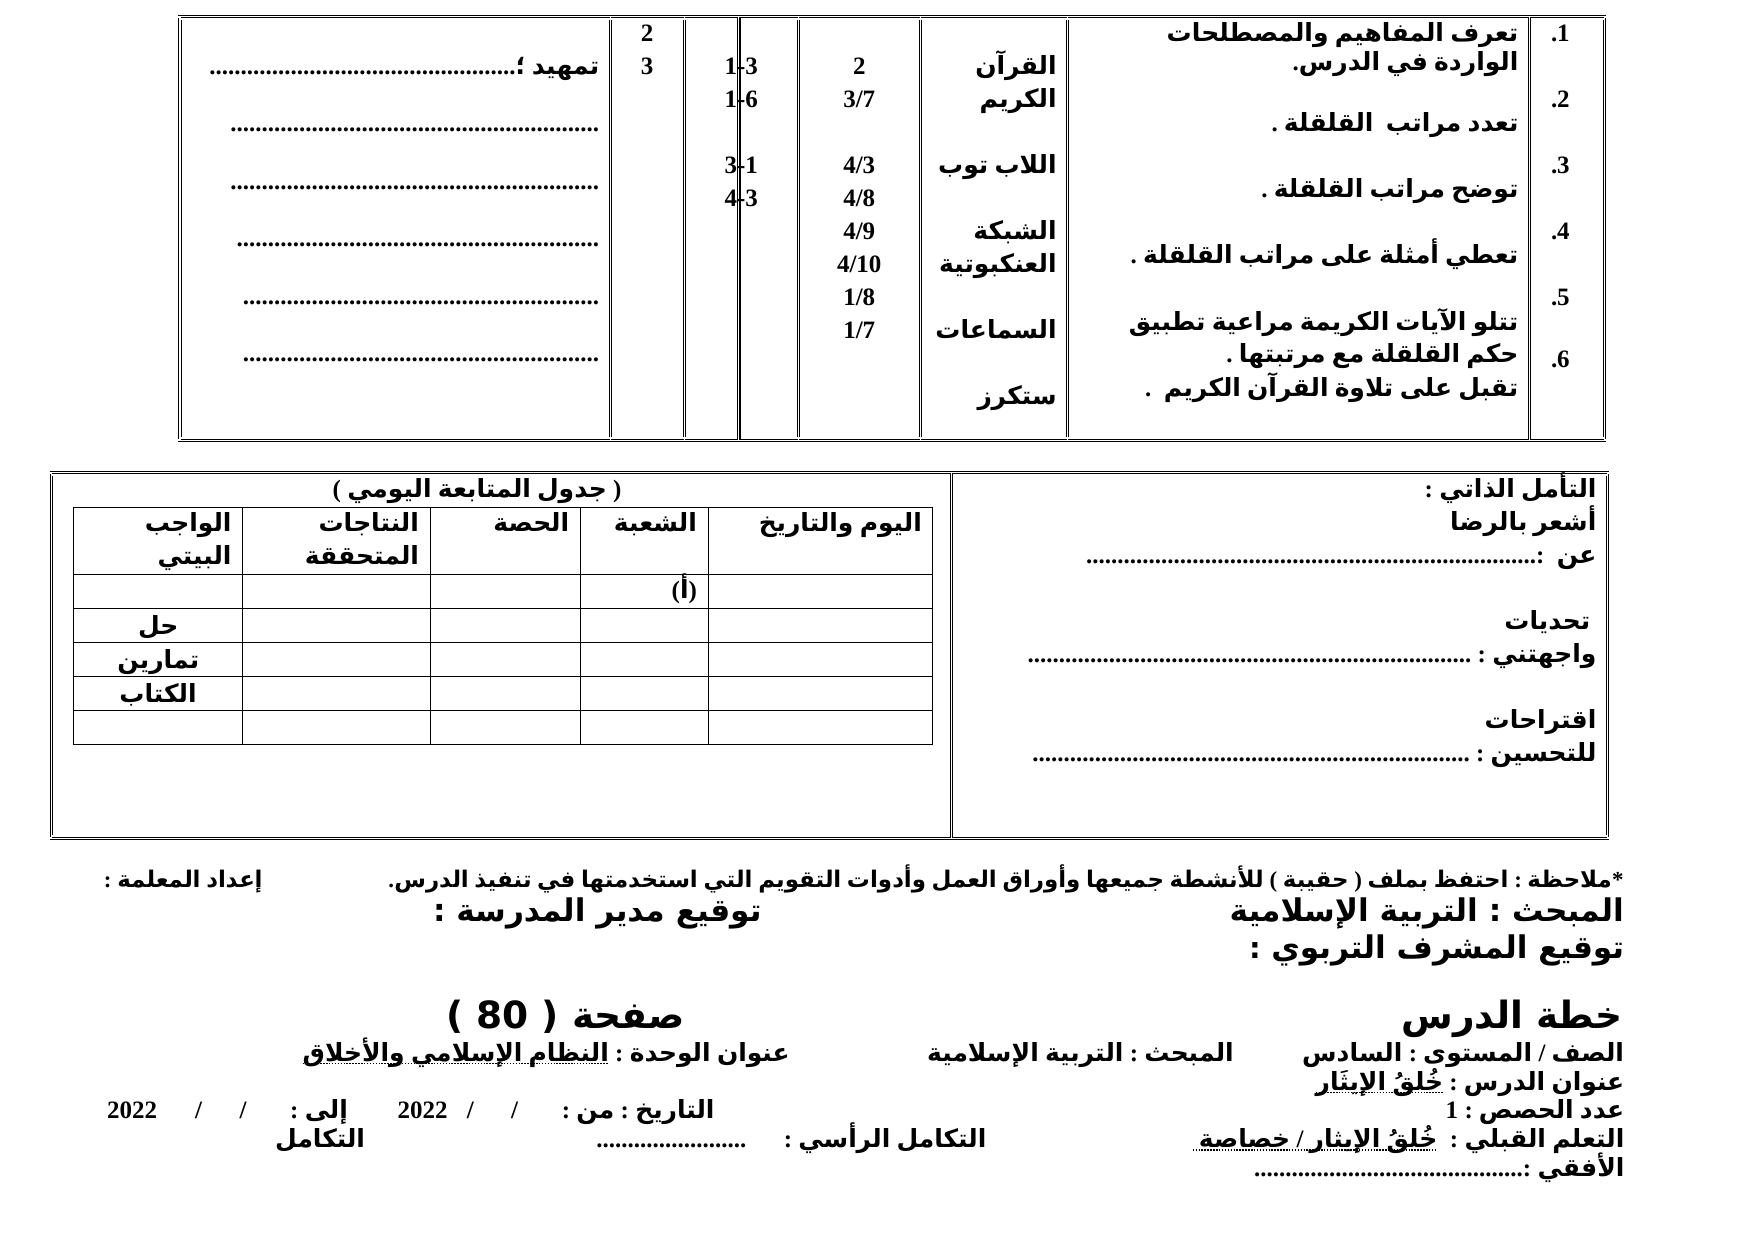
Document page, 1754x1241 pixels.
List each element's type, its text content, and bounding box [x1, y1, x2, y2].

table_cell 2 3/7 4/3 4/8 4/9 4/10 1/8 1/7 [799, 18, 920, 439]
text *ملاحظة : احتفظ بملف ( حقيبة ) للأنشطة جميعها وأوراق العمل وأدوات التقويم التي استخدمتها في تنفيذ الدرس. إعداد المعلمة : [103, 866, 1624, 893]
table_cell 1. 2. 3. 4. 5. 6. [1531, 18, 1604, 439]
text التعلم القبلي : خُلقُ الإيثار / خصاصة التكامل الرأسي : ........................ التكامل الأفقي :........................................... [103, 1124, 1624, 1182]
text عدد الحصص : 1 التاريخ : من : / / 2022 إلى : / / 2022 [103, 1095, 1624, 1124]
table_header التأمل الذاتي : أشعر بالرضا عن :........................................................................ تحديات واجهتني : ....................................................................... اقتراحات للتحسين : ...................................................................... [953, 474, 1607, 837]
text الصف / المستوى : السادس المبحث : التربية الإسلامية عنوان الوحدة : النظام الإسلامي والأخلاق عنوان الدرس : خُلقُ الإيثَار [103, 1038, 1624, 1095]
table_cell تمهيد ؛................................................. ........................................................... ........................................................... .......................................................... ......................................................... ......................................................... [180, 18, 610, 439]
text خطة الدرس صفحة ( 80 ) [103, 994, 1624, 1038]
text المبحث : التربية الإسلامية توقيع مدير المدرسة : توقيع المشرف التربوي : [103, 893, 1624, 965]
table_cell تعرف المفاهيم والمصطلحات الواردة في الدرس. تعدد مراتب القلقلة . توضح مراتب القلقلة . تعطي أمثلة على مراتب القلقلة . تتلو الآيات الكريمة مراعية تطبيق حكم القلقلة مع مرتبتها . تقبل على تلاوة القرآن الكريم . [1068, 18, 1528, 439]
table_cell 1-3 1-6 3-1 4-3 [741, 18, 798, 439]
table_cell القرآن الكريم اللاب توب الشبكة العنكبوتية السماعات ستكرز [920, 16, 1068, 439]
table_header ( جدول المتابعة اليومي ) [51, 474, 950, 837]
table_cell [610, 18, 737, 439]
